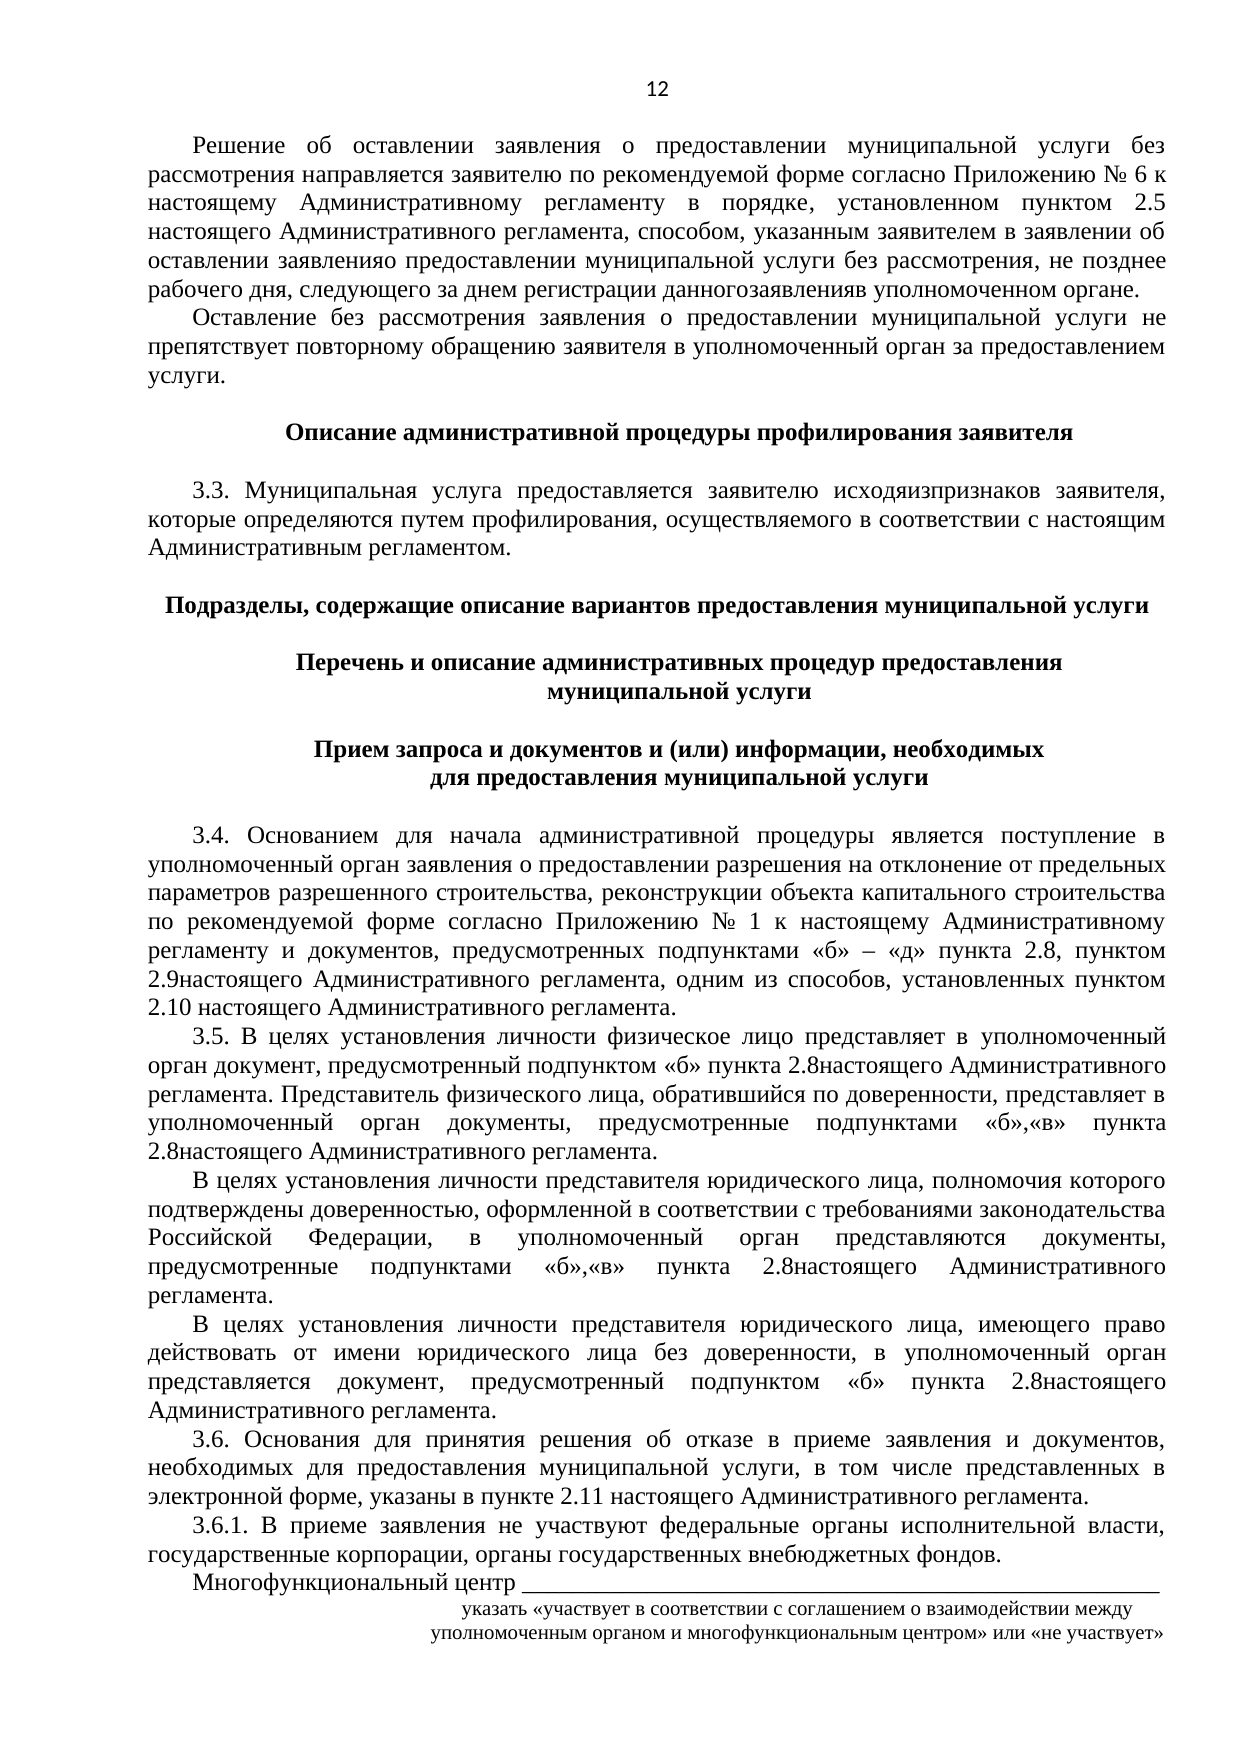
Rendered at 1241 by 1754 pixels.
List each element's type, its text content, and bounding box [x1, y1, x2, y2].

text 3.6.1. В приеме заявления не участвуют федеральные органы исполнительной власти, государственные корпорации, органы государственных внебюджетных фондов. [148, 1510, 1166, 1567]
text 3.6. Основания для принятия решения об отказе в приеме заявления и документов, необходимых для предоставления муниципальной услуги, в том числе представленных в электронной форме, указаны в пункте 2.11 настоящего Административного регламента. [148, 1424, 1166, 1510]
text Подразделы, содержащие описание вариантов предоставления муниципальной услуги [148, 590, 1166, 619]
text Прием запроса и документов и (или) информации, необходимых [148, 734, 1166, 762]
text Оставление без рассмотрения заявления о предоставлении муниципальной услуги не препятствует повторному обращению заявителя в уполномоченный орган за предоставлением услуги. [148, 302, 1166, 389]
text указать «участвует в соответствии с соглашением о взаимодействии между уполномоченным органом и многофункциональным центром» или «не участвует» [428, 1596, 1166, 1644]
text Решение об оставлении заявления о предоставлении муниципальной услуги без рассмотрения направляется заявителю по рекомендуемой форме согласно Приложению № 6 к настоящему Административному регламенту в порядке, установленном пунктом 2.5 настоящего Административного регламента, способом, указанным заявителем в заявлении об оставлении заявленияо предоставлении муниципальной услуги без рассмотрения, не позднее рабочего дня, следующего за днем регистрации данногозаявленияв уполномоченном органе. [148, 130, 1166, 302]
text 3.5. В целях установления личности физическое лицо представляет в уполномоченный орган документ, предусмотренный подпунктом «б» пункта 2.8настоящего Административного регламента. Представитель физического лица, обратившийся по доверенности, представляет в уполномоченный орган документы, предусмотренные подпунктами «б»,«в» пункта 2.8настоящего Административного регламента. [148, 1021, 1166, 1165]
text В целях установления личности представителя юридического лица, имеющего право действовать от имени юридического лица без доверенности, в уполномоченный орган представляется документ, предусмотренный подпунктом «б» пункта 2.8настоящего Административного регламента. [148, 1309, 1166, 1424]
text 3.4. Основанием для начала административной процедуры является поступление в уполномоченный орган заявления о предоставлении разрешения на отклонение от предельных параметров разрешенного строительства, реконструкции объекта капитального строительства по рекомендуемой форме согласно Приложению № 1 к настоящему Административному регламенту и документов, предусмотренных подпунктами «б» – «д» пункта 2.8, пунктом 2.9настоящего Административного регламента, одним из способов, установленных пунктом 2.10 настоящего Административного регламента. [148, 820, 1166, 1021]
text Описание административной процедуры профилирования заявителя [148, 417, 1166, 446]
text Перечень и описание административных процедур предоставления [148, 647, 1166, 676]
text муниципальной услуги [148, 676, 1166, 705]
text Многофункциональный центр ___________________________________________________ [148, 1567, 1166, 1596]
text 3.3. Муниципальная услуга предоставляется заявителю исходяизпризнаков заявителя, которые определяются путем профилирования, осуществляемого в соответствии с настоящим Административным регламентом. [148, 475, 1166, 561]
text для предоставления муниципальной услуги [148, 762, 1166, 791]
text В целях установления личности представителя юридического лица, полномочия которого подтверждены доверенностью, оформленной в соответствии с требованиями законодательства Российской Федерации, в уполномоченный орган представляются документы, предусмотренные подпунктами «б»,«в» пункта 2.8настоящего Административного регламента. [148, 1165, 1166, 1309]
